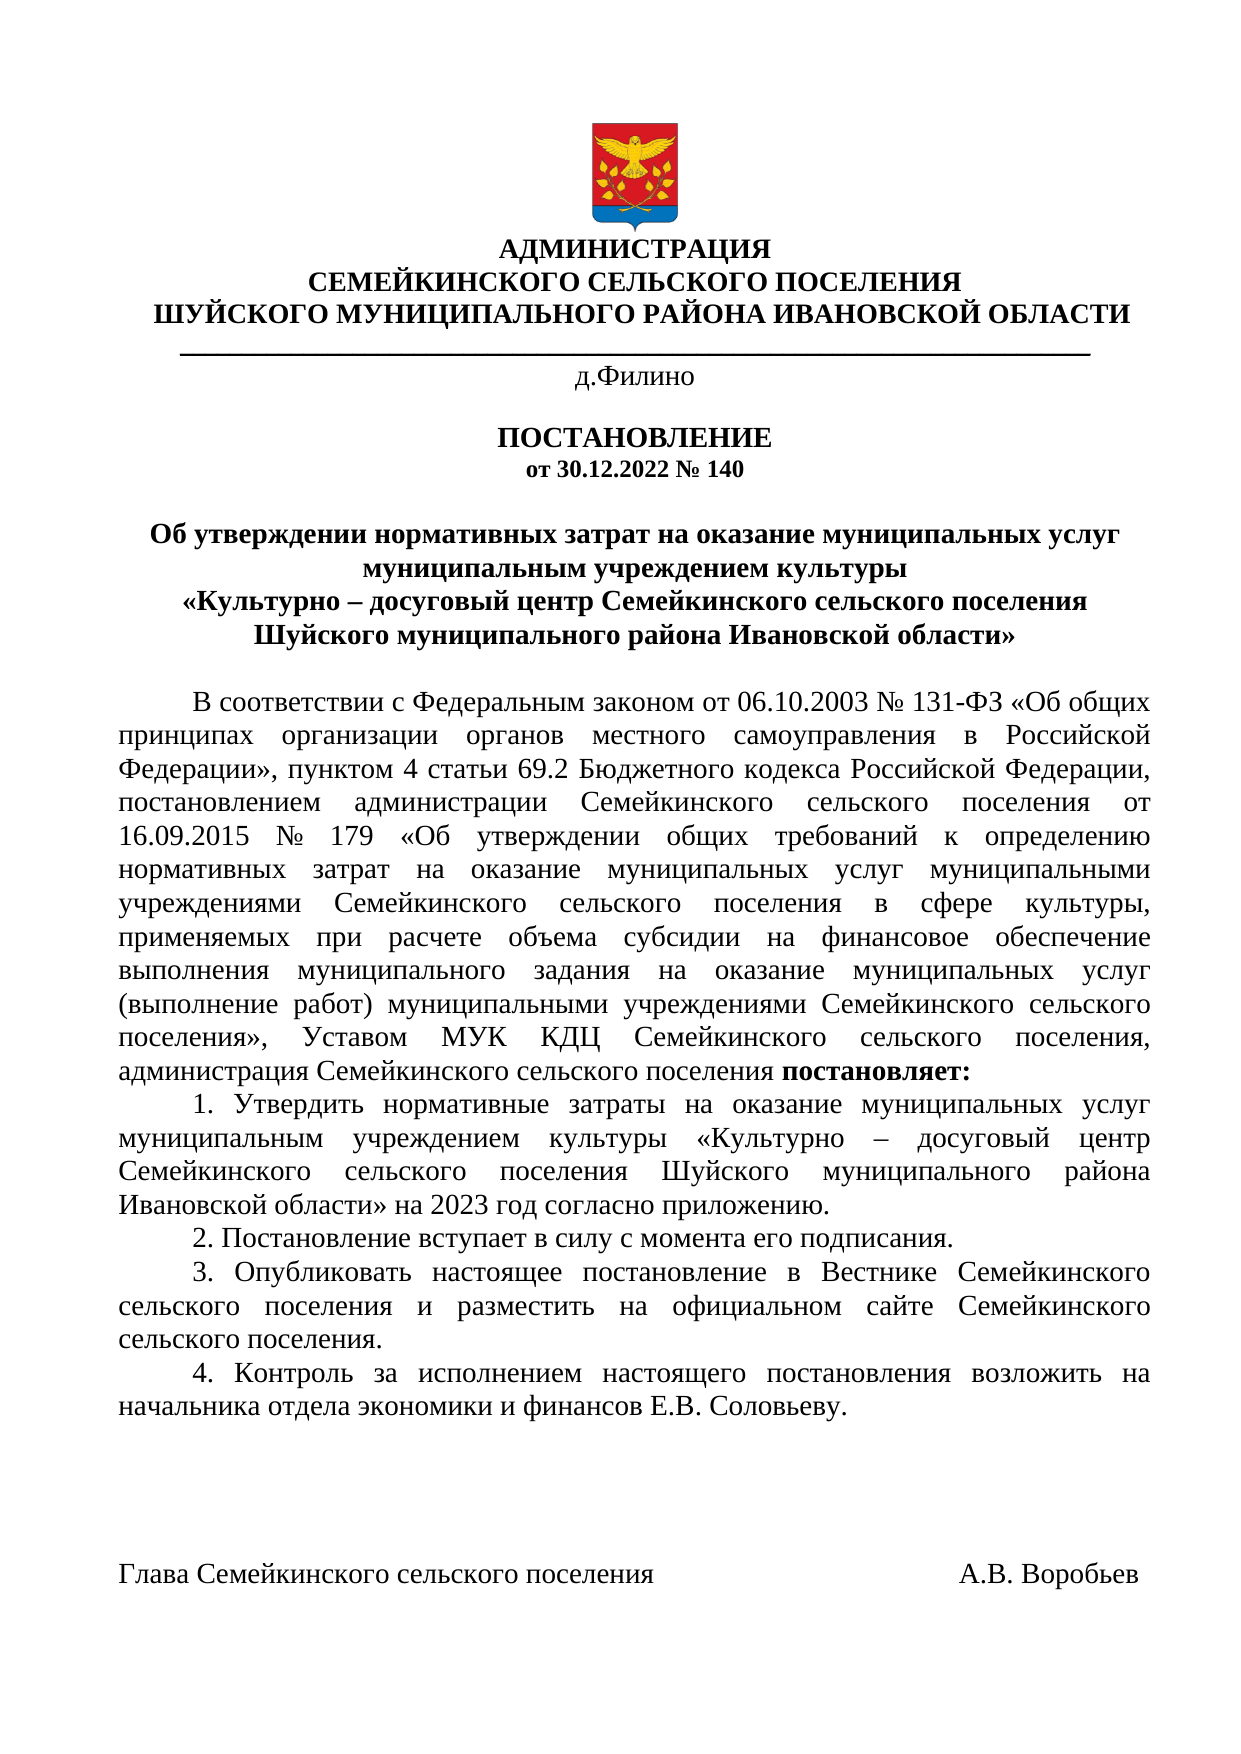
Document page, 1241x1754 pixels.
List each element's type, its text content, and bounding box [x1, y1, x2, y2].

text СЕМЕЙКИНСКОГО СЕЛЬСКОГО ПОСЕЛЕНИЯ [118, 264, 1152, 297]
text 2. Постановление вступает в силу с момента его подписания. [118, 1221, 1152, 1254]
text __________________________________________________________________________ [118, 329, 1152, 358]
text В соответствии с Федеральным законом от 06.10.2003 № 131-ФЗ «Об общих принципах организации органов местного самоуправления в Российской Федерации», пунктом 4 статьи 69.2 Бюджетного кодекса Российской Федерации, постановлением администрации Семейкинского сельского поселения от 16.09.2015 № 179 «Об утверждении общих требований к определению нормативных затрат на оказание муниципальных услуг муниципальными учреждениями Семейкинского сельского поселения в сфере культуры, применяемых при расчете объема субсидии на финансовое обеспечение выполнения муниципального задания на оказание муниципальных услуг (выполнение работ) муниципальными учреждениями Семейкинского сельского поселения», Уставом МУК КДЦ Семейкинского сельского поселения, администрация Семейкинского сельского поселения постановляет: [118, 684, 1152, 1086]
text 3. Опубликовать настоящее постановление в Вестнике Семейкинского сельского поселения и разместить на официальном сайте Семейкинского сельского поселения. [118, 1254, 1152, 1355]
picture [588, 118, 682, 233]
text 4. Контроль за исполнением настоящего постановления возложить на начальника отдела экономики и финансов Е.В. Соловьеву. [118, 1355, 1152, 1422]
text «Культурно – досуговый центр Семейкинского сельского поселения Шуйского муниципального района Ивановской области» [118, 583, 1152, 650]
text АДМИНИСТРАЦИЯ [118, 232, 1152, 264]
text ПОСТАНОВЛЕНИЕ [118, 420, 1152, 454]
text от 30.12.2022 № 140 [118, 454, 1152, 483]
text ШУЙСКОГО МУНИЦИПАЛЬНОГО РАЙОНА ИВАНОВСКОЙ ОБЛАСТИ [74, 297, 1166, 329]
text д.Филино [118, 358, 1152, 392]
text Об утверждении нормативных затрат на оказание муниципальных услуг муниципальным учреждением культуры [118, 516, 1152, 583]
text 1. Утвердить нормативные затраты на оказание муниципальных услуг муниципальным учреждением культуры «Культурно – досуговый центр Семейкинского сельского поселения Шуйского муниципального района Ивановской области» на 2023 год согласно приложению. [118, 1086, 1152, 1221]
text Глава Семейкинского сельского поселения А.В. Воробьев [118, 1556, 1152, 1589]
